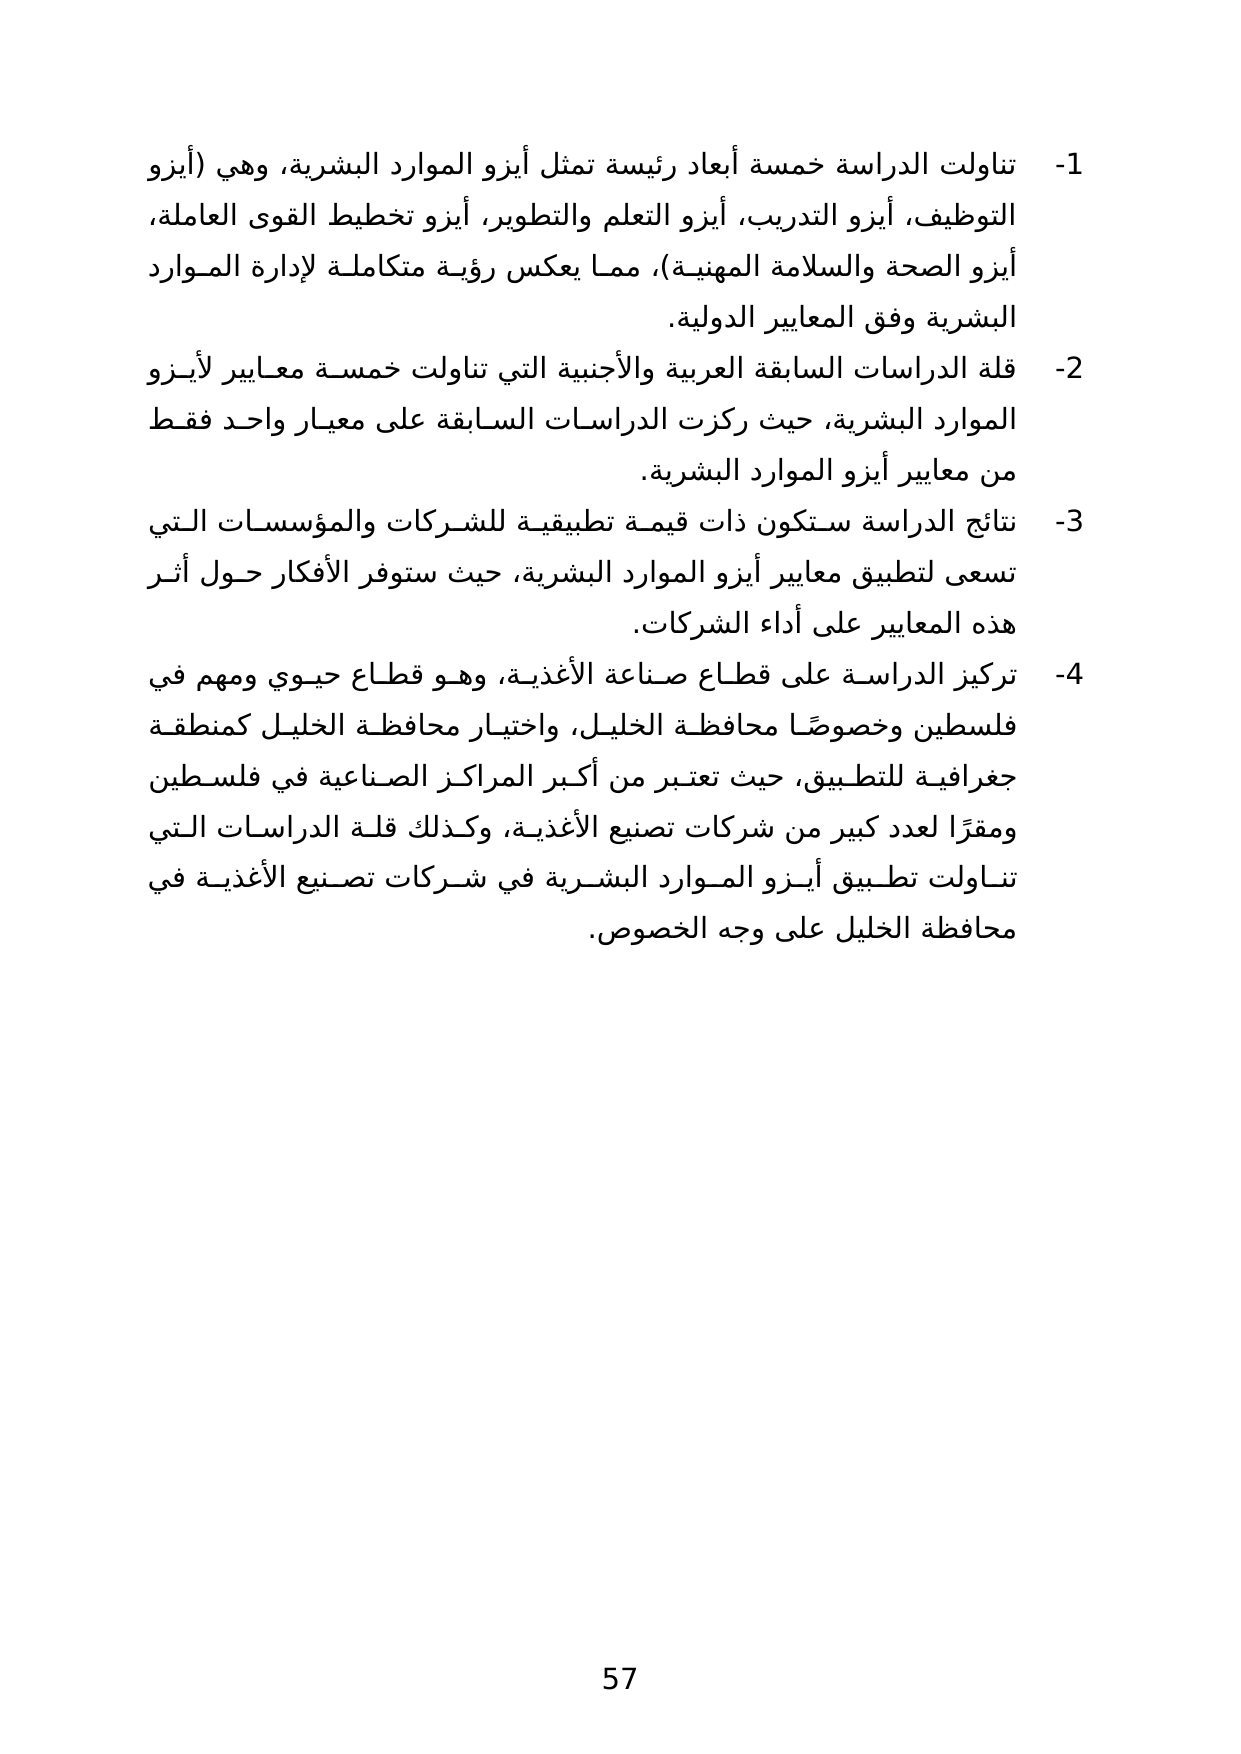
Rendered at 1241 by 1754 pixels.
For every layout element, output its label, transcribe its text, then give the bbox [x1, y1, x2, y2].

list تركيز الدراسة على قطاع صناعة الأغذية، وهو قطاع حيوي ومهم في فلسطين وخصوصًا محافظة الخليل، واختيار محافظة الخليل كمنطقة جغرافية للتطبيق، حيث تعتبر من أكبر المراكز الصناعية في فلسطين ومقرًا لعدد كبير من شركات تصنيع الأغذية، وكذلك قلة الدراسات التي تناولت تطبيق أيزو الموارد البشرية في شركات تصنيع الأغذية في محافظة الخليل على وجه الخصوص. [148, 657, 1055, 946]
list قلة الدراسات السابقة العربية والأجنبية التي تناولت خمسة معايير لأيزو الموارد البشرية، حيث ركزت الدراسات السابقة على معيار واحد فقط من معايير أيزو الموارد البشرية. [148, 351, 1055, 487]
list تناولت الدراسة خمسة أبعاد رئيسة تمثل أيزو الموارد البشرية، وهي (أيزو التوظيف، أيزو التدريب، أيزو التعلم والتطوير، أيزو تخطيط القوى العاملة، أيزو الصحة والسلامة المهنية)، مما يعكس رؤية متكاملة لإدارة الموارد البشرية وفق المعايير الدولية. [148, 148, 1055, 334]
list نتائج الدراسة ستكون ذات قيمة تطبيقية للشركات والمؤسسات التي تسعى لتطبيق معايير أيزو الموارد البشرية، حيث ستوفر الأفكار حول أثر هذه المعايير على أداء الشركات. [148, 504, 1055, 640]
